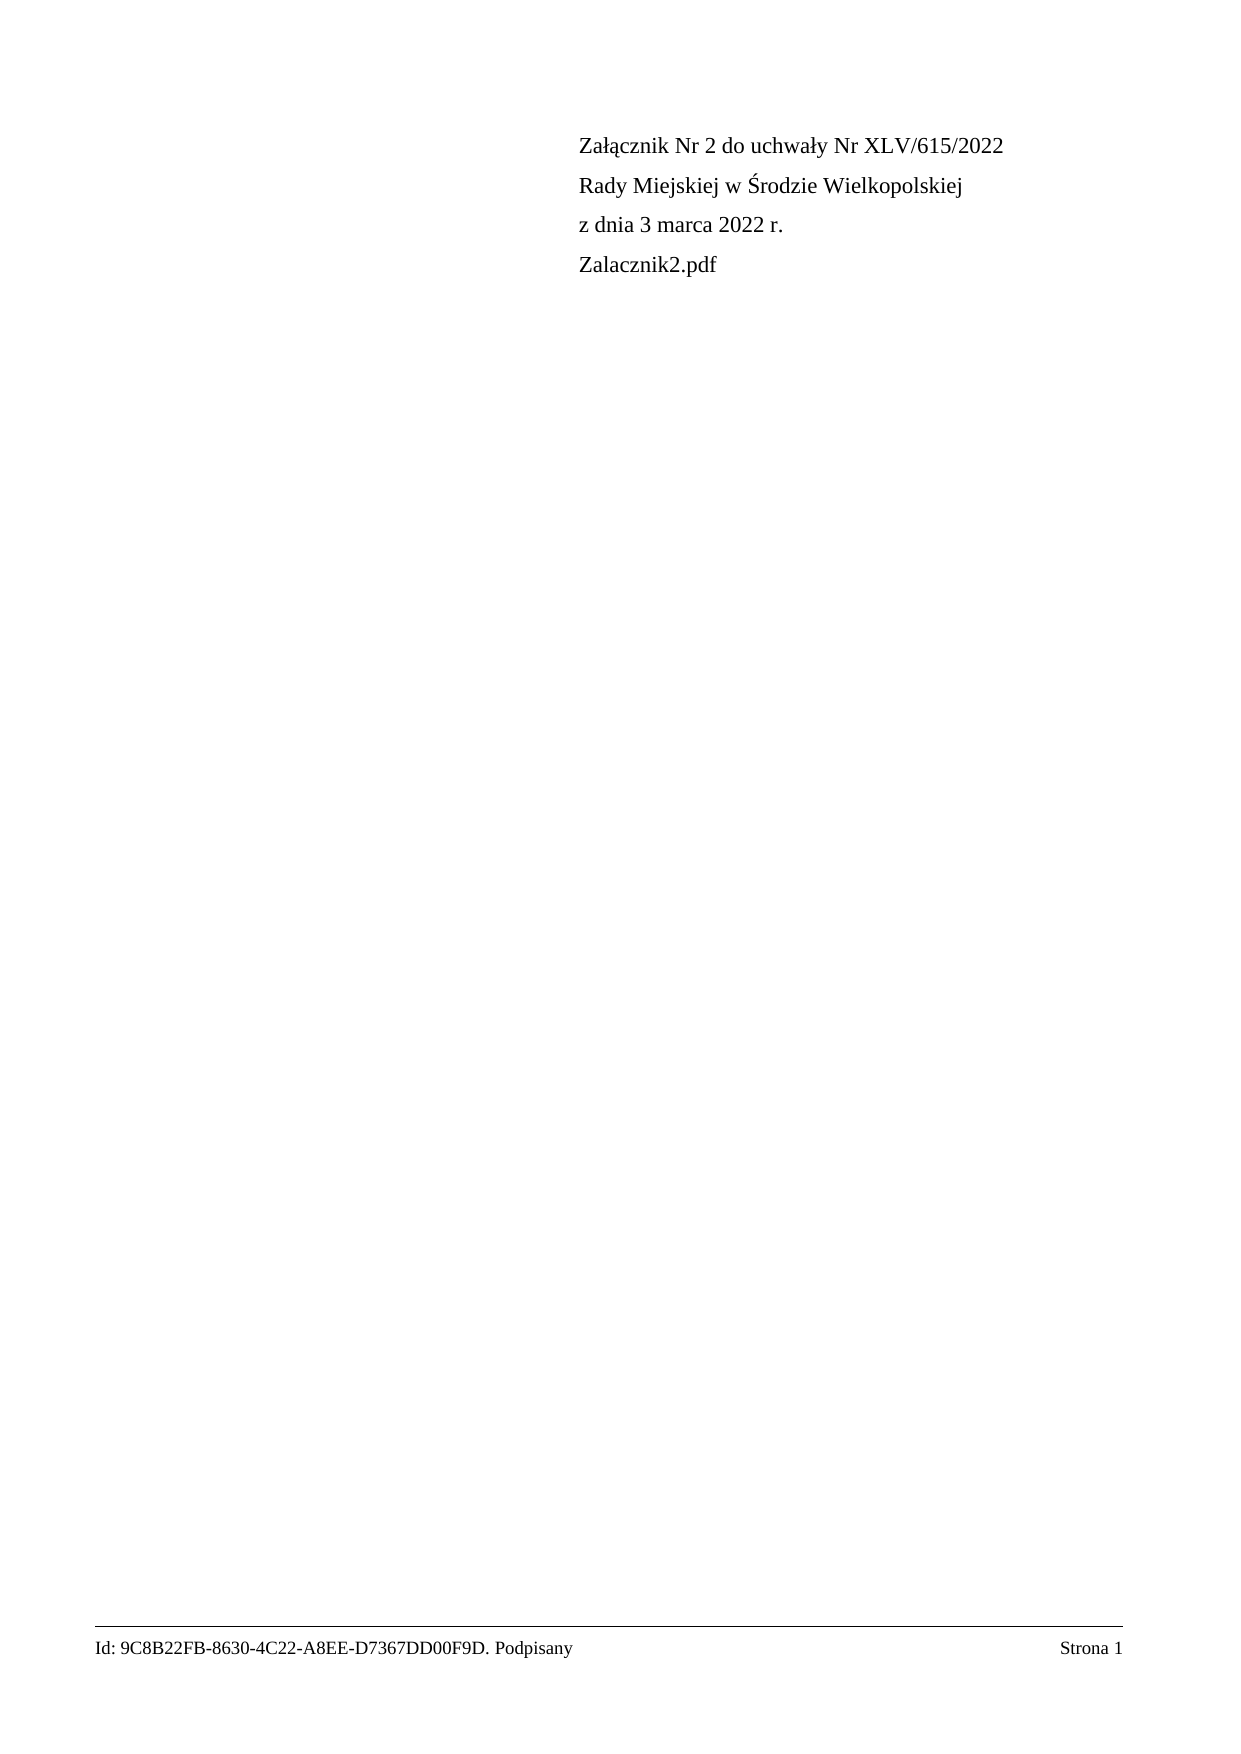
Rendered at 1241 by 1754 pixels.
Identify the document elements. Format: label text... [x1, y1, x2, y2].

text Załącznik Nr 2 do uchwały Nr XLV/615/2022 Rady Miejskiej w Środzie Wielkopolskiej z dnia 3 marca 2022 r. Zalacznik2.pdf [579, 132, 1134, 277]
